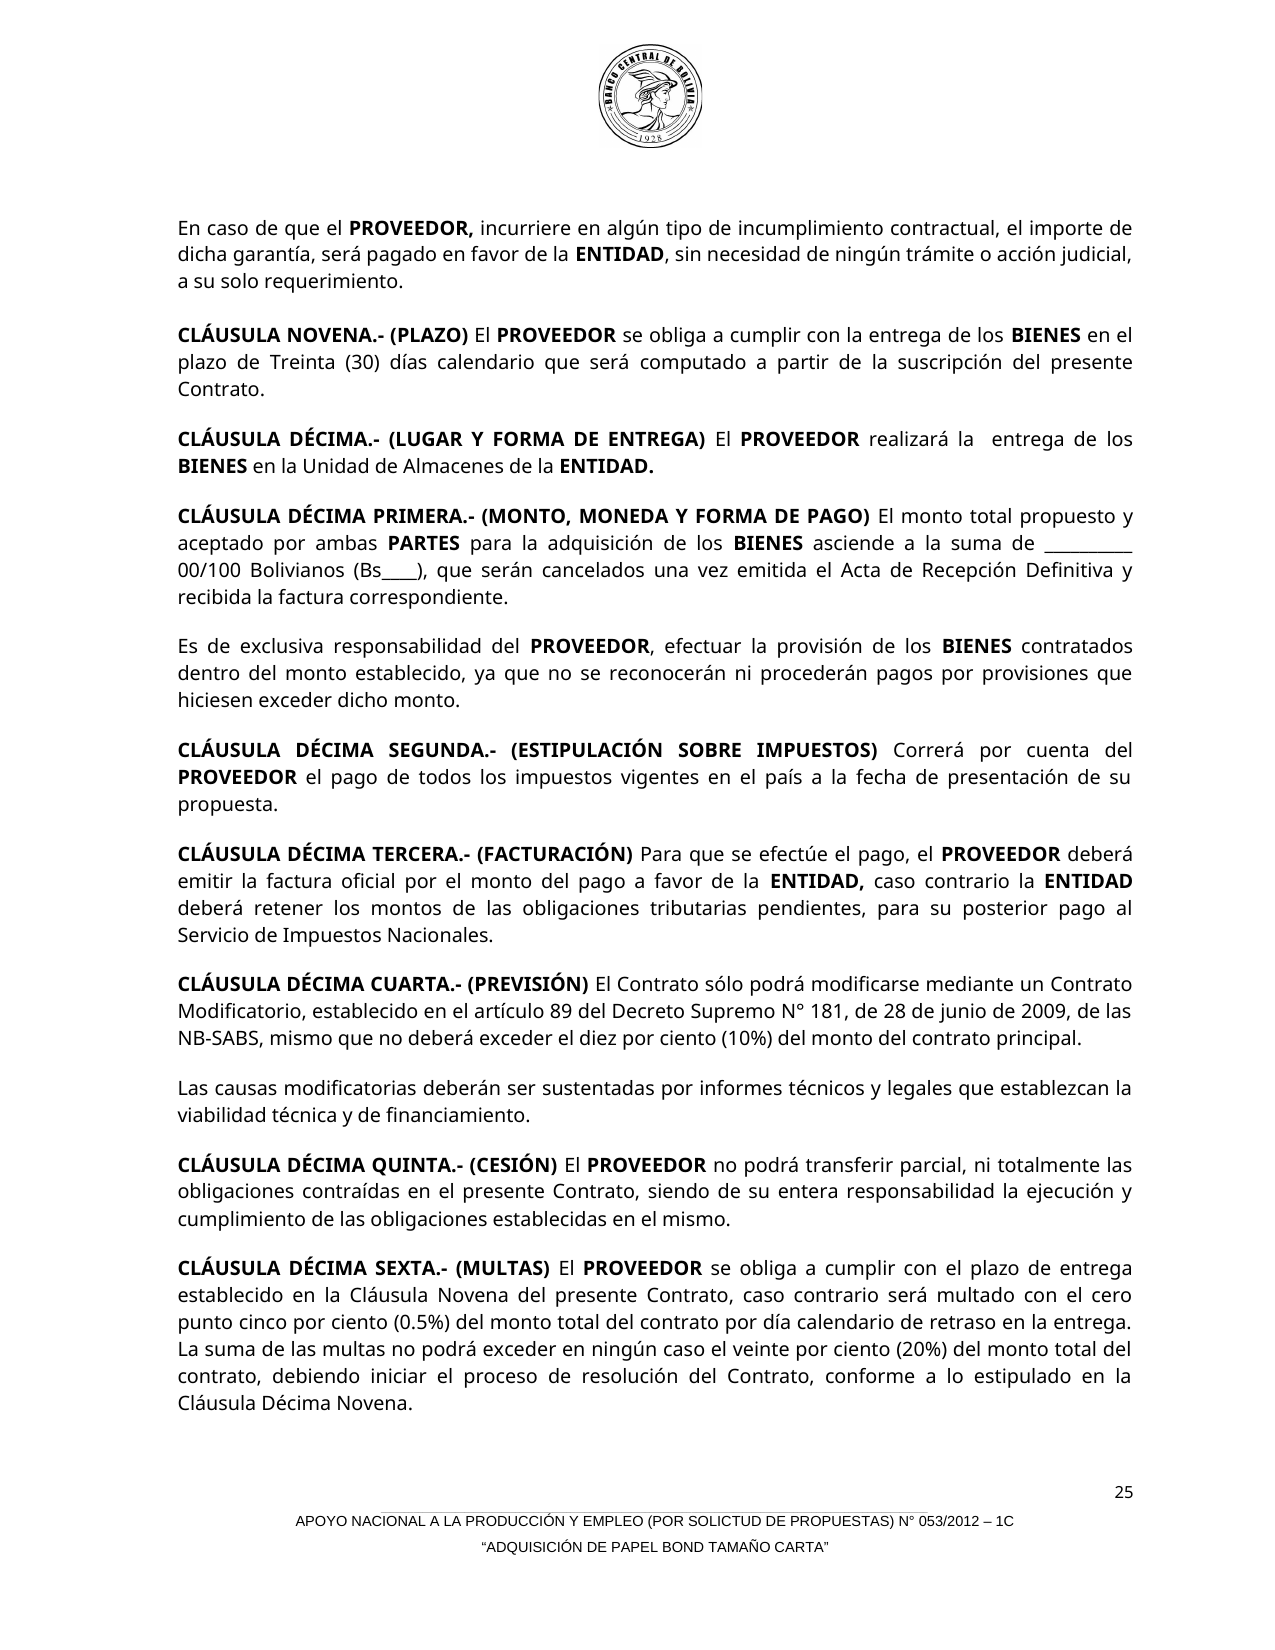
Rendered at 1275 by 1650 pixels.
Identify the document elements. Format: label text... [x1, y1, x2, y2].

text Es de exclusiva responsabilidad del PROVEEDOR, efectuar la provisión de los BIENES contratados dentro del monto establecido, ya que no se reconocerán ni procederán pagos por provisiones que hiciesen exceder dicho monto. [177, 633, 1133, 713]
text CLÁUSULA DÉCIMA SEGUNDA.- (ESTIPULACIÓN SOBRE IMPUESTOS) Correrá por cuenta del PROVEEDOR el pago de todos los impuestos vigentes en el país a la fecha de presentación de su propuesta. [177, 736, 1133, 817]
picture [598, 44, 703, 148]
text CLÁUSULA DÉCIMA PRIMERA.- (MONTO, MONEDA Y FORMA DE PAGO) El monto total propuesto y aceptado por ambas PARTES para la adquisición de los BIENES asciende a la suma de __________ 00/100 Bolivianos (Bs____), que serán cancelados una vez emitida el Acta de Recepción Definitiva y recibida la factura correspondiente. [177, 502, 1133, 610]
text En caso de que el PROVEEDOR, incurriere en algún tipo de incumplimiento contractual, el importe de dicha garantía, será pagado en favor de la ENTIDAD, sin necesidad de ningún trámite o acción judicial, a su solo requerimiento. [177, 214, 1133, 295]
text CLÁUSULA NOVENA.- (PLAZO) El PROVEEDOR se obliga a cumplir con la entrega de los BIENES en el plazo de Treinta (30) días calendario que será computado a partir de la suscripción del presente Contrato. [177, 322, 1133, 403]
text CLÁUSULA DÉCIMA QUINTA.- (CESIÓN) El PROVEEDOR no podrá transferir parcial, ni totalmente las obligaciones contraídas en el presente Contrato, siendo de su entera responsabilidad la ejecución y cumplimiento de las obligaciones establecidas en el mismo. [177, 1151, 1133, 1232]
text CLÁUSULA DÉCIMA CUARTA.- (PREVISIÓN) El Contrato sólo podrá modificarse mediante un Contrato Modificatorio, establecido en el artículo 89 del Decreto Supremo N° 181, de 28 de junio de 2009, de las NB-SABS, mismo que no deberá exceder el diez por ciento (10%) del monto del contrato principal. [177, 971, 1133, 1051]
text CLÁUSULA DÉCIMA.- (LUGAR Y FORMA DE ENTREGA) El PROVEEDOR realizará la entrega de los BIENES en la Unidad de Almacenes de la ENTIDAD. [177, 425, 1133, 479]
text CLÁUSULA DÉCIMA SEXTA.- (MULTAS) El PROVEEDOR se obliga a cumplir con el plazo de entrega establecido en la Cláusula Novena del presente Contrato, caso contrario será multado con el cero punto cinco por ciento (0.5%) del monto total del contrato por día calendario de retraso en la entrega. La suma de las multas no podrá exceder en ningún caso el veinte por ciento (20%) del monto total del contrato, debiendo iniciar el proceso de resolución del Contrato, conforme a lo estipulado en la Cláusula Décima Novena. [177, 1254, 1133, 1416]
text Las causas modificatorias deberán ser sustentadas por informes técnicos y legales que establezcan la viabilidad técnica y de financiamiento. [177, 1074, 1133, 1128]
text CLÁUSULA DÉCIMA TERCERA.- (FACTURACIÓN) Para que se efectúe el pago, el PROVEEDOR deberá emitir la factura oficial por el monto del pago a favor de la ENTIDAD, caso contrario la ENTIDAD deberá retener los montos de las obligaciones tributarias pendientes, para su posterior pago al Servicio de Impuestos Nacionales. [177, 840, 1133, 948]
